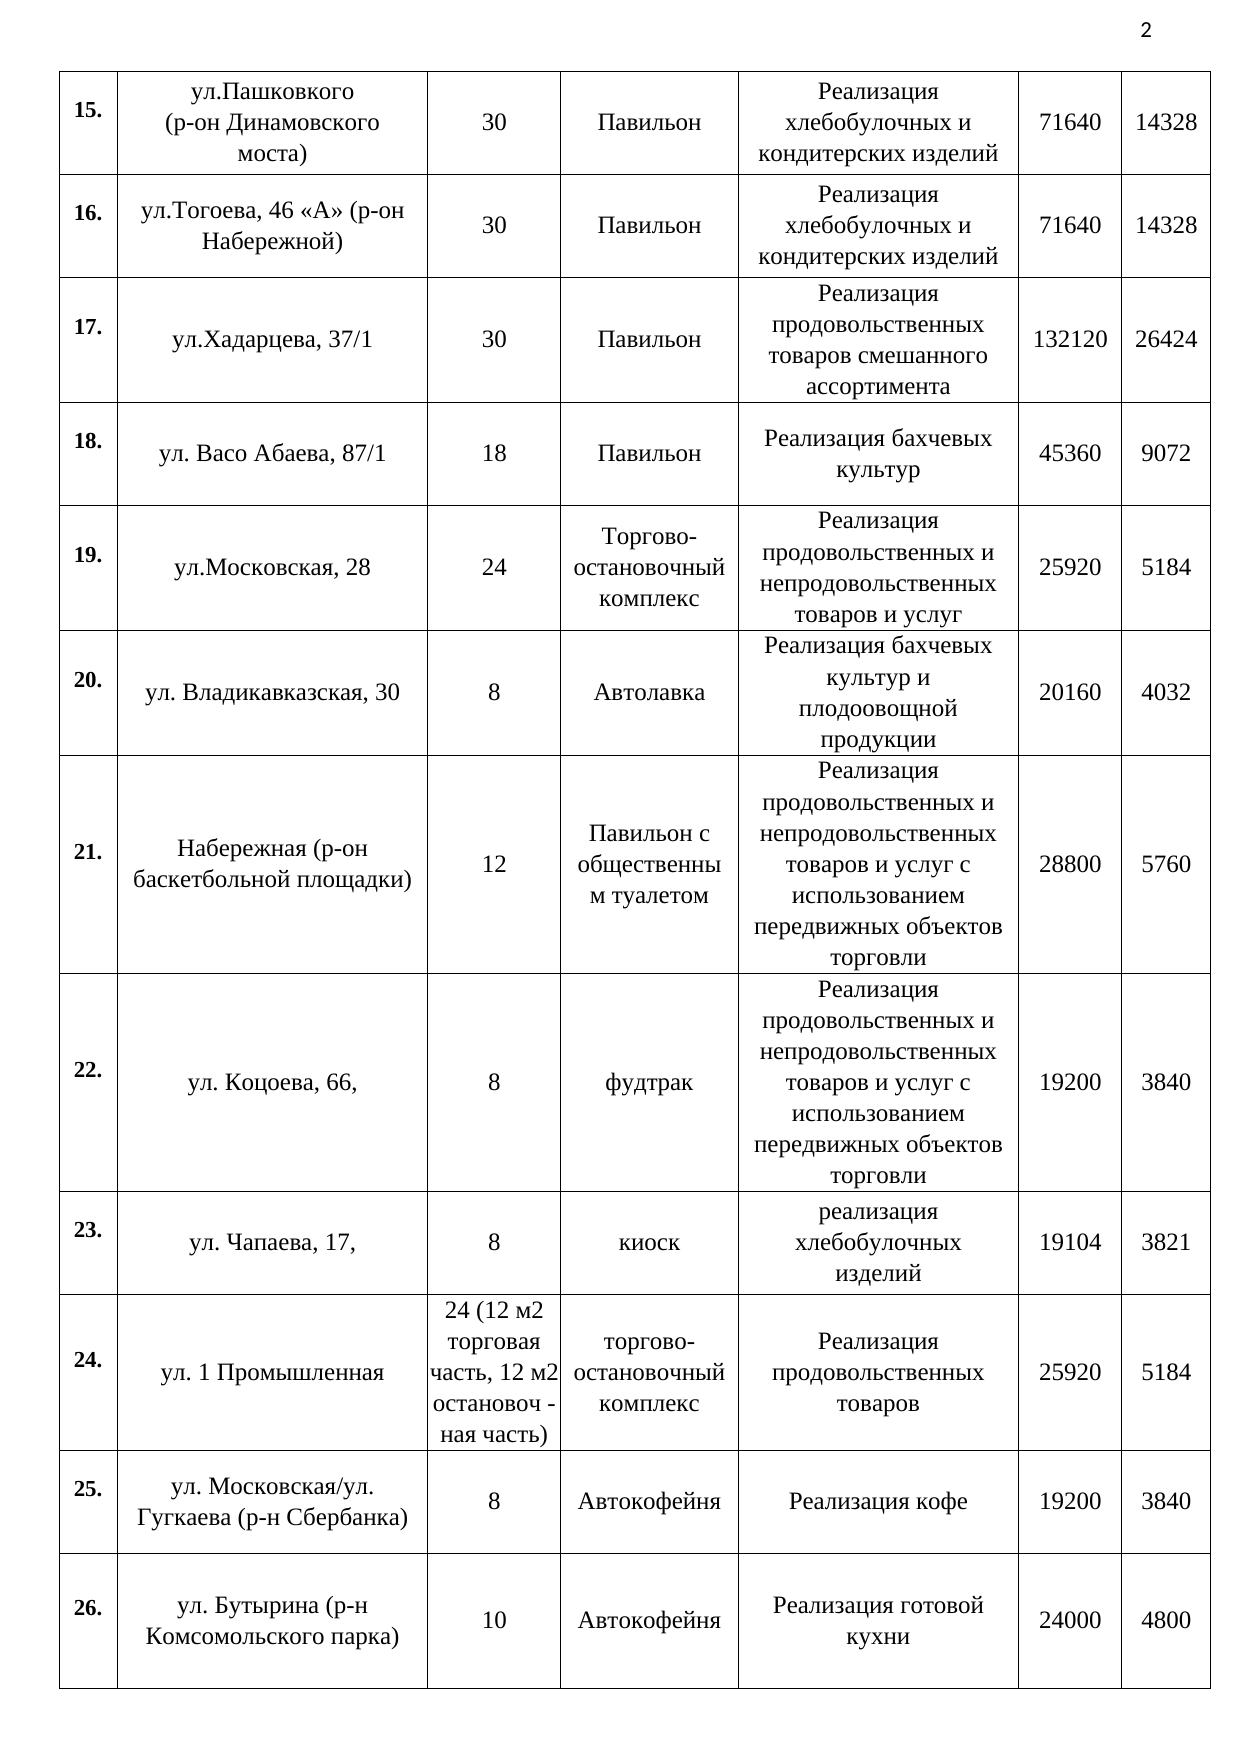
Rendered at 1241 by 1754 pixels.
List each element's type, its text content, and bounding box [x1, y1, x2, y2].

table_cell 19200 [1019, 974, 1121, 1191]
table_cell 30 [428, 72, 560, 174]
table_cell 132120 [1019, 278, 1121, 402]
table_cell 3840 [1122, 974, 1210, 1191]
table_cell Автокофейня [561, 1554, 738, 1688]
table_cell 14328 [1122, 175, 1210, 277]
table_cell [60, 278, 117, 402]
table_cell ул. Коцоева, 66, [118, 974, 427, 1191]
table_cell 20160 [1019, 631, 1121, 754]
table_cell [60, 506, 117, 629]
table_cell 9072 [1122, 403, 1210, 504]
table_cell 24000 [1019, 1554, 1121, 1688]
table_cell Автокофейня [561, 1451, 738, 1553]
table_cell ул.Тогоева, 46 «А» (р-он Набережной) [118, 175, 427, 277]
table_cell 71640 [1019, 72, 1121, 174]
table_cell ул.Хадарцева, 37/1 [118, 278, 427, 402]
table_cell Реализация продовольственных и непродовольственных товаров и услуг [739, 506, 1018, 629]
table_cell Реализация продовольственных товаров [739, 1295, 1018, 1450]
table_cell 26424 [1122, 278, 1210, 402]
table_cell ул. Чапаева, 17, [118, 1192, 427, 1294]
table_cell Реализация продовольственных и непродовольственных товаров и услуг с использованием передвижных объектов торговли [739, 756, 1018, 973]
table_cell 4800 [1122, 1554, 1210, 1688]
table_cell 8 [428, 1451, 560, 1553]
table_cell Реализация кофе [739, 1451, 1018, 1553]
table_cell реализация хлебобулочных изделий [739, 1192, 1018, 1294]
table_cell 12 [428, 756, 560, 973]
table_cell ул. Московская/ул. Гугкаева (р-н Сбербанка) [118, 1451, 427, 1553]
table_cell 5184 [1122, 506, 1210, 629]
table_cell 24 [428, 506, 560, 629]
table_cell 8 [428, 1192, 560, 1294]
table_cell 19200 [1019, 1451, 1121, 1553]
table_cell [60, 175, 117, 277]
table_cell 3840 [1122, 1451, 1210, 1553]
table_cell ул. Бутырина (р-н Комсомольского парка) [118, 1554, 427, 1688]
table_cell ул. Васо Абаева, 87/1 [118, 403, 427, 504]
table_cell Реализация бахчевых культур и плодоовощной продукции [739, 631, 1018, 754]
table_cell 10 [428, 1554, 560, 1688]
table_cell 3821 [1122, 1192, 1210, 1294]
table_cell 8 [428, 974, 560, 1191]
table_cell [60, 974, 117, 1191]
table_cell 71640 [1019, 175, 1121, 277]
table_cell киоск [561, 1192, 738, 1294]
table_cell 24 (12 м2 торговая часть, 12 м2 остановоч - ная часть) [428, 1295, 560, 1450]
table_cell 8 [428, 631, 560, 754]
table_cell 19104 [1019, 1192, 1121, 1294]
table_cell фудтрак [561, 974, 738, 1191]
table_cell 5184 [1122, 1295, 1210, 1450]
table_cell [60, 756, 117, 973]
table_cell 30 [428, 175, 560, 277]
table_cell 30 [428, 278, 560, 402]
table_cell Реализация продовольственных и непродовольственных товаров и услуг с использованием передвижных объектов торговли [739, 974, 1018, 1191]
table_cell 4032 [1122, 631, 1210, 754]
table_cell Автолавка [561, 631, 738, 754]
table_cell [60, 403, 117, 504]
table_cell Реализация хлебобулочных и кондитерских изделий [739, 72, 1018, 174]
table_cell [60, 72, 117, 174]
table_cell ул.Пашковкого (р-он Динамовского моста) [118, 72, 427, 174]
table_cell ул. Владикавказская, 30 [118, 631, 427, 754]
table_cell [60, 1192, 117, 1294]
table_cell 25920 [1019, 506, 1121, 629]
table_cell 5760 [1122, 756, 1210, 973]
table_cell 25920 [1019, 1295, 1121, 1450]
table_cell Павильон [561, 403, 738, 504]
table_cell 45360 [1019, 403, 1121, 504]
table_cell [60, 1451, 117, 1553]
table_cell Набережная (р-он баскетбольной площадки) [118, 756, 427, 973]
table_cell [60, 1554, 117, 1688]
table_cell ул. 1 Промышленная [118, 1295, 427, 1450]
table_cell Павильон [561, 175, 738, 277]
table_cell 28800 [1019, 756, 1121, 973]
table_cell Реализация бахчевых культур [739, 403, 1018, 504]
table_cell [60, 631, 117, 754]
table_cell [60, 1295, 117, 1450]
table_cell 14328 [1122, 72, 1210, 174]
table_cell Павильон с общественным туалетом [561, 756, 738, 973]
table_cell Павильон [561, 72, 738, 174]
table_cell 18 [428, 403, 560, 504]
table_cell ул.Московская, 28 [118, 506, 427, 629]
table_cell Реализация продовольственных товаров смешанного ассортимента [739, 278, 1018, 402]
table_cell Реализация готовой кухни [739, 1554, 1018, 1688]
table_cell Павильон [561, 278, 738, 402]
table_cell Торгово-остановочный комплекс [561, 506, 738, 629]
table_cell Реализация хлебобулочных и кондитерских изделий [739, 175, 1018, 277]
table_cell торгово-остановочный комплекс [561, 1295, 738, 1450]
